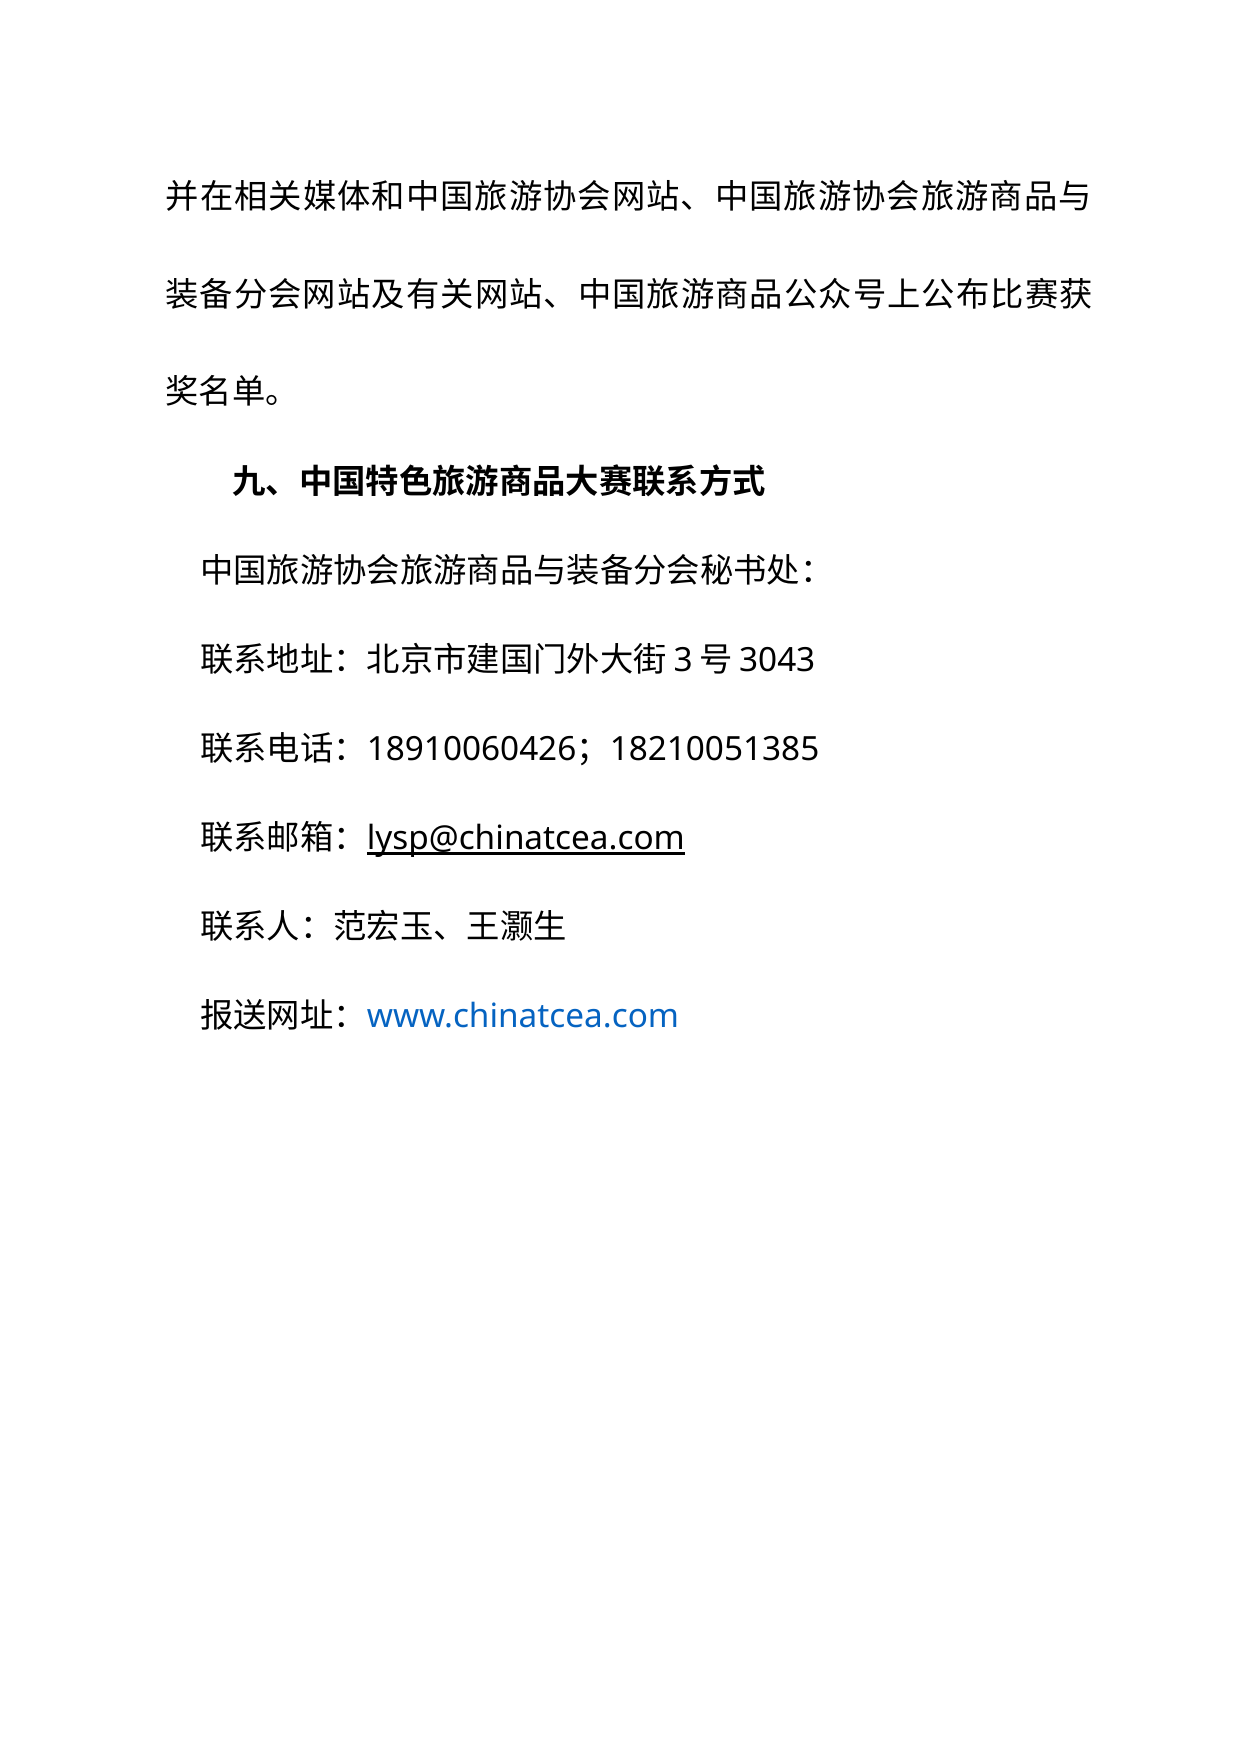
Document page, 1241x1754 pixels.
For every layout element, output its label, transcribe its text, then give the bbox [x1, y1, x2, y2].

text 中国旅游协会旅游商品与装备分会秘书处： [165, 535, 1093, 600]
text 联系人：范宏玉、王灏生 [165, 892, 1093, 957]
text 联系地址：北京市建国门外大街3号3043 [165, 624, 1093, 689]
text 九、中国特色旅游商品大赛联系方式 [165, 446, 1093, 511]
text 报送网址：www.chinatcea.com [165, 981, 1093, 1046]
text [165, 162, 1093, 422]
text 联系邮箱：lysp@chinatcea.com [165, 803, 1093, 868]
text 联系电话：18910060426；18210051385 [165, 713, 1093, 778]
